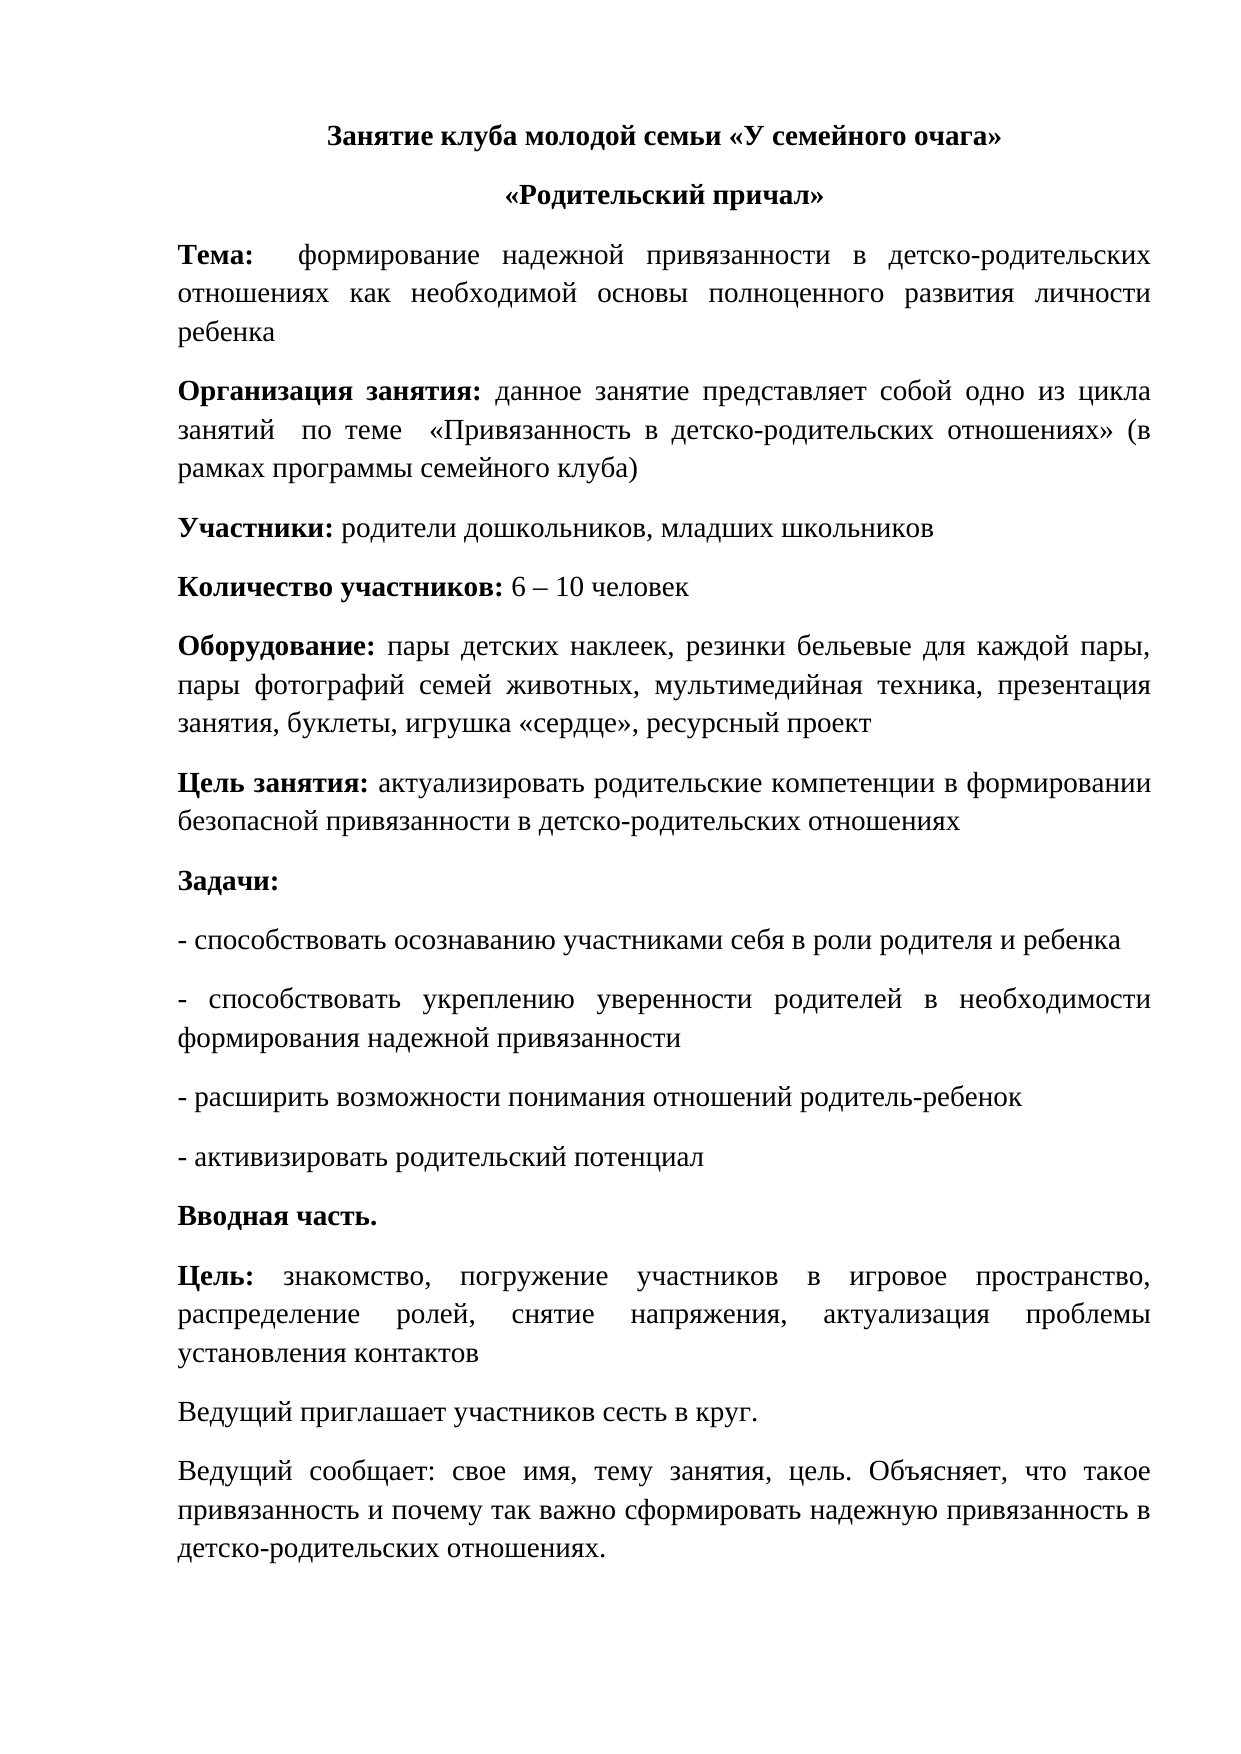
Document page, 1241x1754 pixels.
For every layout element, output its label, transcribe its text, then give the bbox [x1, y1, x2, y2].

text Количество участников: 6 – 10 человек [177, 569, 1152, 603]
text «Родительский причал» [177, 177, 1152, 211]
text Занятие клуба молодой семьи «У семейного очага» [177, 118, 1152, 152]
text - способствовать укреплению уверенности родителей в необходимости формирования надежной привязанности [177, 982, 1152, 1054]
text Цель занятия: актуализировать родительские компетенции в формировании безопасной привязанности в детско-родительских отношениях [177, 765, 1152, 837]
text Задачи: [177, 863, 1152, 896]
text Ведущий приглашает участников сесть в круг. [177, 1394, 1152, 1428]
text Цель: знакомство, погружение участников в игровое пространство, распределение ролей, снятие напряжения, актуализация проблемы установления контактов [177, 1258, 1152, 1368]
text - способствовать осознаванию участниками себя в роли родителя и ребенка [177, 922, 1152, 956]
text Участники: родители дошкольников, младших школьников [177, 510, 1152, 543]
text Ведущий сообщает: свое имя, тему занятия, цель. Объясняет, что такое привязанность и почему так важно сформировать надежную привязанность в детско-родительских отношениях. [177, 1453, 1152, 1564]
text Вводная часть. [177, 1198, 1152, 1232]
text Тема: формирование надежной привязанности в детско-родительских отношениях как необходимой основы полноценного развития личности ребенка [177, 237, 1152, 347]
text Организация занятия: данное занятие представляет собой одно из цикла занятий по теме «Привязанность в детско-родительских отношениях» (в рамках программы семейного клуба) [177, 373, 1152, 484]
text - активизировать родительский потенциал [177, 1139, 1152, 1172]
text Оборудование: пары детских наклеек, резинки бельевые для каждой пары, пары фотографий семей животных, мультимедийная техника, презентация занятия, буклеты, игрушка «сердце», ресурсный проект [177, 628, 1152, 739]
text - расширить возможности понимания отношений родитель-ребенок [177, 1079, 1152, 1113]
